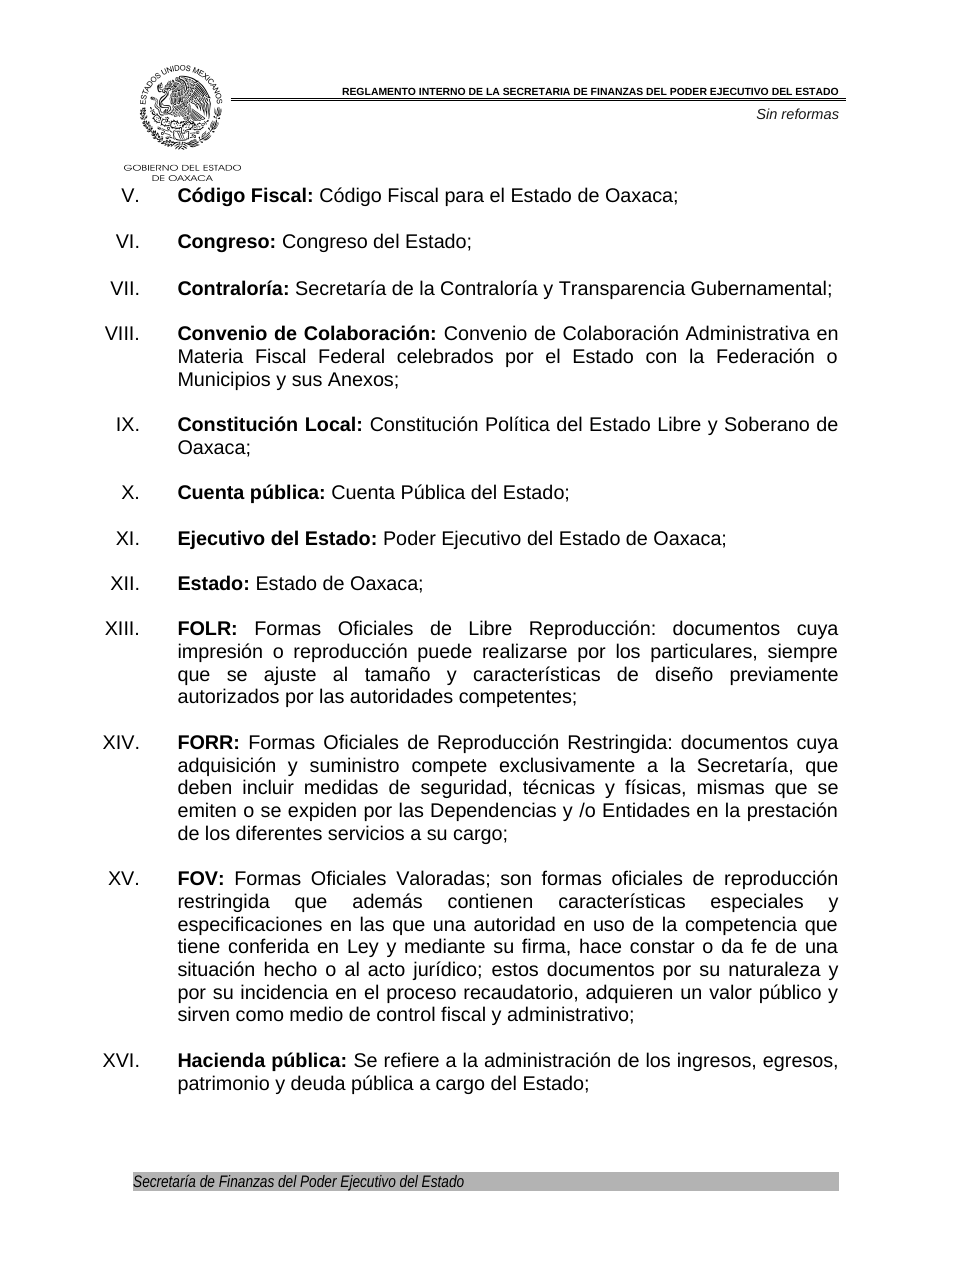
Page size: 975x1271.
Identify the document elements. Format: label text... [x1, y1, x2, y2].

list Estado: Estado de Oaxaca; [140, 572, 839, 594]
list Cuenta pública: Cuenta Pública del Estado; [140, 481, 839, 504]
list Hacienda pública: Se refiere a la administración de los ingresos, egresos, patrimonio y deuda pública a cargo del Estado; [140, 1049, 839, 1094]
list Código Fiscal: Código Fiscal para el Estado de Oaxaca; [140, 184, 839, 207]
list Contraloría: Secretaría de la Contraloría y Transparencia Gubernamental; [140, 277, 839, 299]
list FOLR: Formas Oficiales de Libre Reproducción: documentos cuya impresión o reproducción puede realizarse por los particulares, siempre que se ajuste al tamaño y características de diseño previamente autorizados por las autoridades competentes; [140, 617, 839, 708]
picture [121, 62, 244, 184]
list Congreso: Congreso del Estado; [140, 230, 839, 252]
list Ejecutivo del Estado: Poder Ejecutivo del Estado de Oaxaca; [140, 526, 839, 549]
list FOV: Formas Oficiales Valoradas; son formas oficiales de reproducción restringida que además contienen características especiales y especificaciones en las que una autoridad en uso de la competencia que tiene conferida en Ley y mediante su firma, hace constar o da fe de una situación hecho o al acto jurídico; estos documentos por su naturaleza y por su incidencia en el proceso recaudatorio, adquieren un valor público y sirven como medio de control fiscal y administrativo; [140, 867, 839, 1026]
list Constitución Local: Constitución Política del Estado Libre y Soberano de Oaxaca; [140, 413, 839, 458]
list Convenio de Colaboración: Convenio de Colaboración Administrativa en Materia Fiscal Federal celebrados por el Estado con la Federación o Municipios y sus Anexos; [140, 322, 839, 390]
list FORR: Formas Oficiales de Reproducción Restringida: documentos cuya adquisición y suministro compete exclusivamente a la Secretaría, que deben incluir medidas de seguridad, técnicas y físicas, mismas que se emiten o se expiden por las Dependencias y /o Entidades en la prestación de los diferentes servicios a su cargo; [140, 731, 839, 844]
